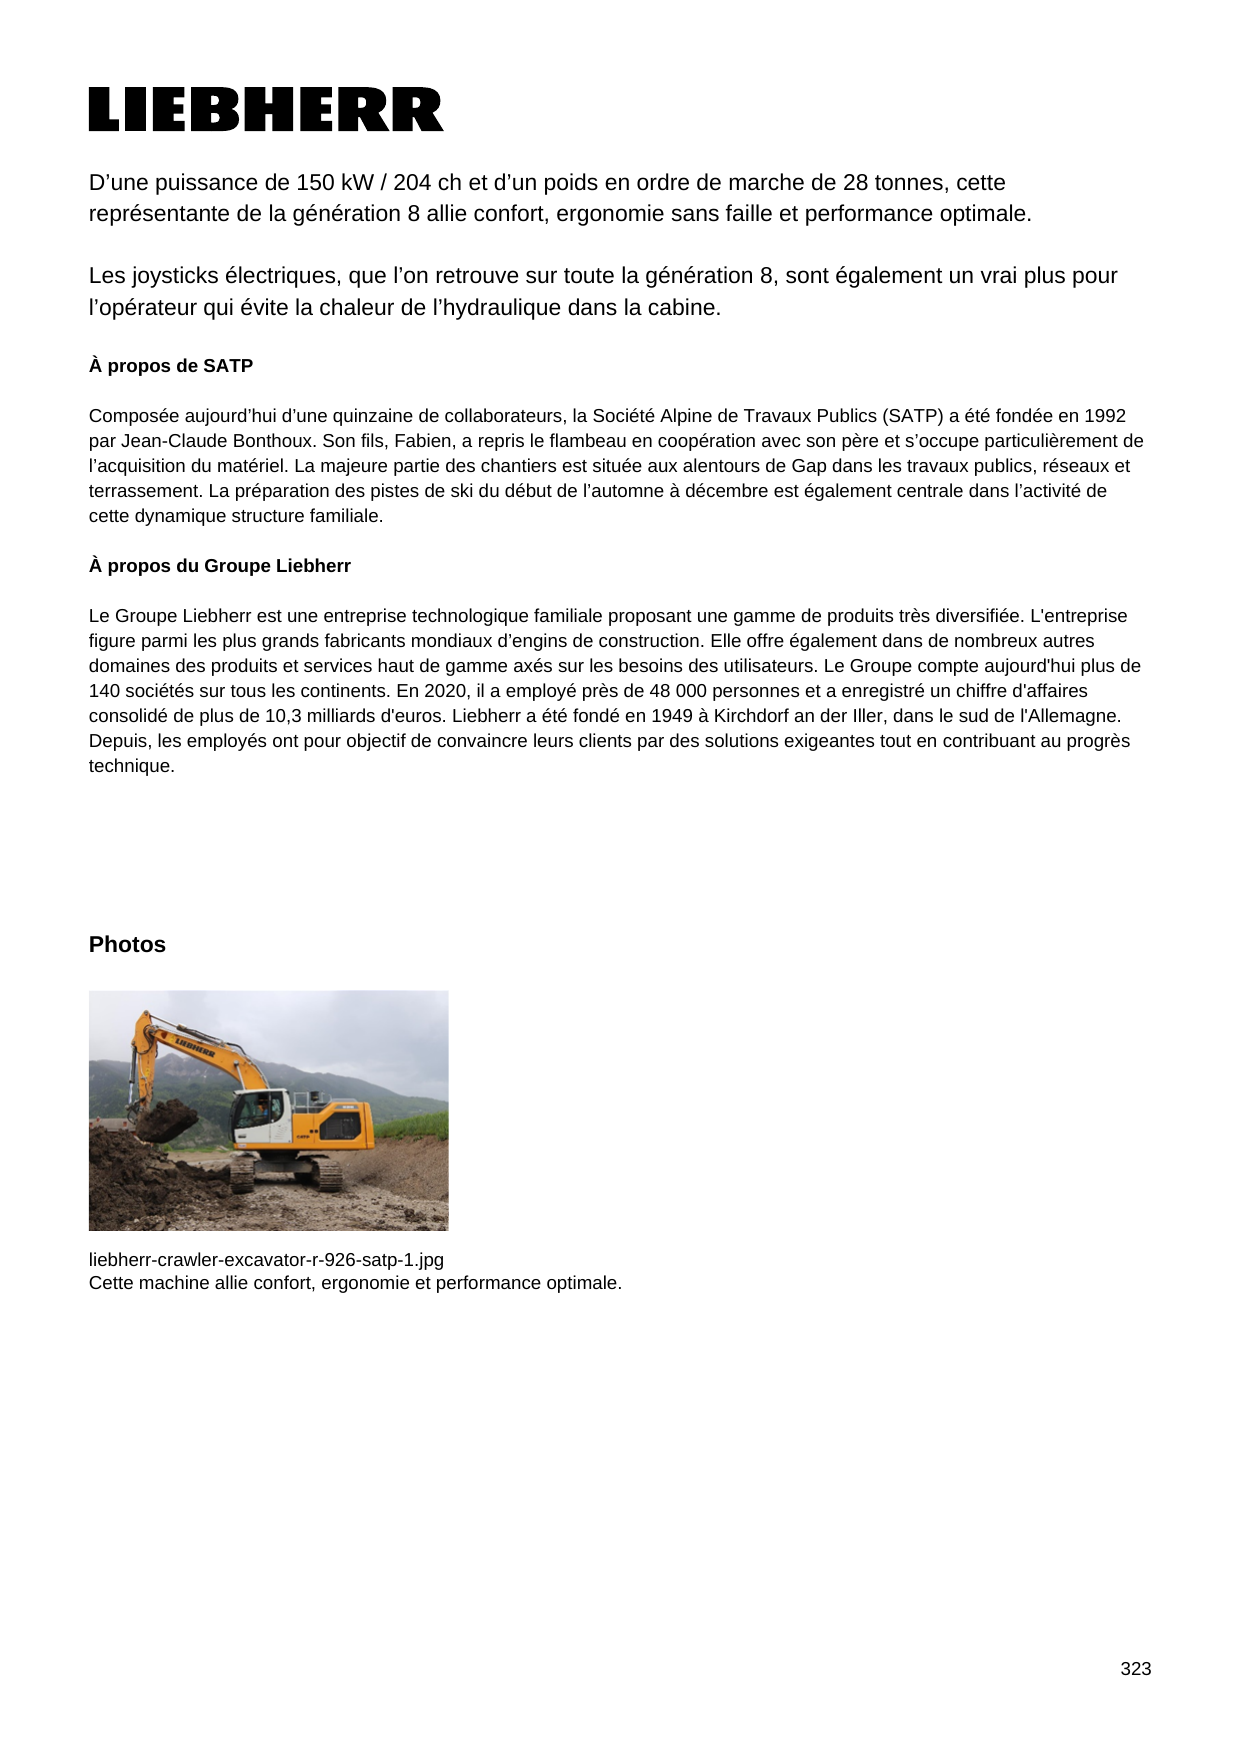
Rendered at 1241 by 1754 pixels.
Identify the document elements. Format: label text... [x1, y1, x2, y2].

text Composée aujourd’hui d’une quinzaine de collaborateurs, la Société Alpine de Travaux Publics (SATP) a été fondée en 1992 par Jean-Claude Bonthoux. Son fils, Fabien, a repris le flambeau en coopération avec son père et s’occupe particulièrement de l’acquisition du matériel. La majeure partie des chantiers est située aux alentours de Gap dans les travaux publics, réseaux et terrassement. La préparation des pistes de ski du début de l’automne à décembre est également centrale dans l’activité de cette dynamique structure familiale. [89, 403, 1152, 528]
text À propos du Groupe Liebherr [89, 553, 1152, 578]
text Le Groupe Liebherr est une entreprise technologique familiale proposant une gamme de produits très diversifiée. L'entreprise figure parmi les plus grands fabricants mondiaux d’engins de construction. Elle offre également dans de nombreux autres domaines des produits et services haut de gamme axés sur les besoins des utilisateurs. Le Groupe compte aujourd'hui plus de 140 sociétés sur tous les continents. En 2020, il a employé près de 48 000 personnes et a enregistré un chiffre d'affaires consolidé de plus de 10,3 milliards d'euros. Liebherr a été fondé en 1949 à Kirchdorf an der Iller, dans le sud de l'Allemagne. Depuis, les employés ont pour objectif de convaincre leurs clients par des solutions exigeantes tout en contribuant au progrès technique. [89, 603, 1152, 778]
text Les joysticks électriques, que l’on retrouve sur toute la génération 8, sont également un vrai plus pour l’opérateur qui évite la chaleur de l’hydraulique dans la cabine. [89, 259, 1152, 321]
text liebherr-crawler-excavator-r-926-satp-1.jpg Cette machine allie confort, ergonomie et performance optimale. [89, 1249, 1152, 1294]
picture [88, 990, 449, 1231]
text Photos [89, 928, 1152, 959]
text À propos de SATP [89, 353, 1152, 378]
text D’une puissance de 150 kW / 204 ch et d’un poids en ordre de marche de 28 tonnes, cette représentante de la génération 8 allie confort, ergonomie sans faille et performance optimale. [89, 165, 1152, 228]
